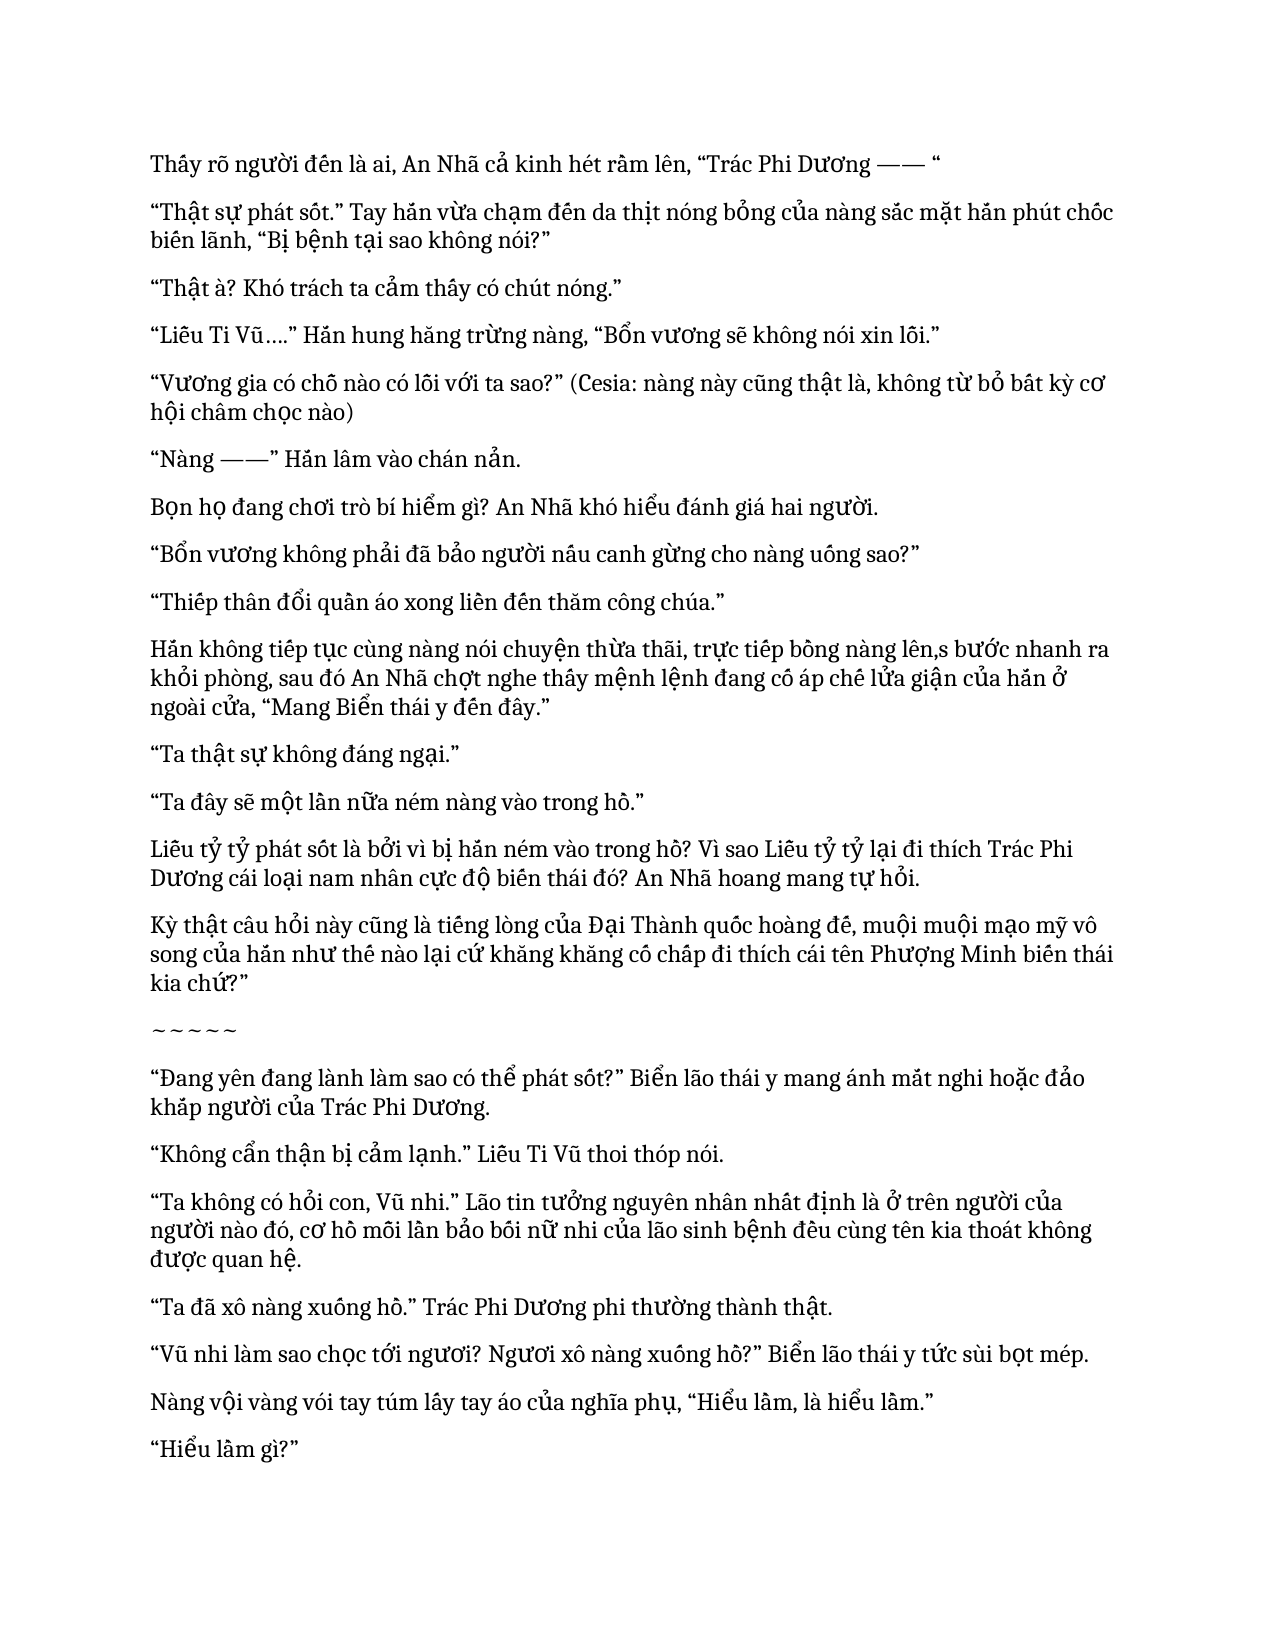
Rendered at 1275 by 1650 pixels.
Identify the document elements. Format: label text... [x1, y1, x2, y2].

text Thấy rõ người đến là ai, An Nhã cả kinh hét rầm lên, “Trác Phi Dương —— “ [150, 150, 1125, 179]
text “Vương gia có chỗ nào có lỗi với ta sao?” (Cesia: nàng này cũng thật là, không từ bỏ bất kỳ cơ hội châm chọc nào) [150, 369, 1125, 426]
text Hắn không tiếp tục cùng nàng nói chuyện thừa thãi, trực tiếp bồng nàng lên,s bước nhanh ra khỏi phòng, sau đó An Nhã chợt nghe thấy mệnh lệnh đang cố áp chế lửa giận của hắn ở ngoài cửa, “Mang Biển thái y đến đây.” [150, 635, 1125, 721]
text “Ta đã xô nàng xuống hồ.” Trác Phi Dương phi thường thành thật. [150, 1292, 1125, 1321]
text Nàng vội vàng vói tay túm lấy tay áo của nghĩa phụ, “Hiểu lầm, là hiểu lầm.” [150, 1387, 1125, 1416]
text “Vũ nhi làm sao chọc tới ngươi? Ngươi xô nàng xuống hồ?” Biển lão thái y tức sùi bọt mép. [150, 1340, 1125, 1369]
text “Đang yên đang lành làm sao có thể phát sốt?” Biển lão thái y mang ánh mắt nghi hoặc đảo khắp người của Trác Phi Dương. [150, 1064, 1125, 1121]
text “Không cẩn thận bị cảm lạnh.” Liễu Ti Vũ thoi thóp nói. [150, 1140, 1125, 1169]
text “Thật sự phát sốt.” Tay hắn vừa chạm đến da thịt nóng bỏng của nàng sắc mặt hắn phút chốc biến lãnh, “Bị bệnh tại sao không nói?” [150, 197, 1125, 255]
text “Bổn vương không phải đã bảo người nấu canh gừng cho nàng uống sao?” [150, 540, 1125, 569]
text “Thiếp thân đổi quần áo xong liền đến thăm công chúa.” [150, 587, 1125, 616]
text “Ta thật sự không đáng ngại.” [150, 740, 1125, 769]
text “Hiểu lầm gì?” [150, 1435, 1125, 1464]
text “Ta đây sẽ một lần nữa ném nàng vào trong hồ.” [150, 787, 1125, 816]
text “Nàng ——” Hắn lâm vào chán nản. [150, 445, 1125, 474]
text Liễu tỷ tỷ phát sốt là bởi vì bị hắn ném vào trong hồ? Vì sao Liễu tỷ tỷ lại đi thích Trác Phi Dương cái loại nam nhân cực độ biến thái đó? An Nhã hoang mang tự hỏi. [150, 835, 1125, 892]
text “Thật à? Khó trách ta cảm thấy có chút nóng.” [150, 274, 1125, 302]
text ~~~~~ [150, 1016, 1125, 1045]
text Bọn họ đang chơi trò bí hiểm gì? An Nhã khó hiểu đánh giá hai người. [150, 492, 1125, 521]
text “Ta không có hỏi con, Vũ nhi.” Lão tin tưởng nguyên nhân nhất định là ở trên người của người nào đó, cơ hồ mỗi lần bảo bối nữ nhi của lão sinh bệnh đều cùng tên kia thoát không được quan hệ. [150, 1187, 1125, 1274]
text Kỳ thật câu hỏi này cũng là tiếng lòng của Đại Thành quốc hoàng đế, muội muội mạo mỹ vô song của hắn như thế nào lại cứ khăng khăng cố chấp đi thích cái tên Phượng Minh biến thái kia chứ?” [150, 911, 1125, 997]
text “Liễu Ti Vũ….” Hắn hung hăng trừng nàng, “Bổn vương sẽ không nói xin lỗi.” [150, 321, 1125, 350]
